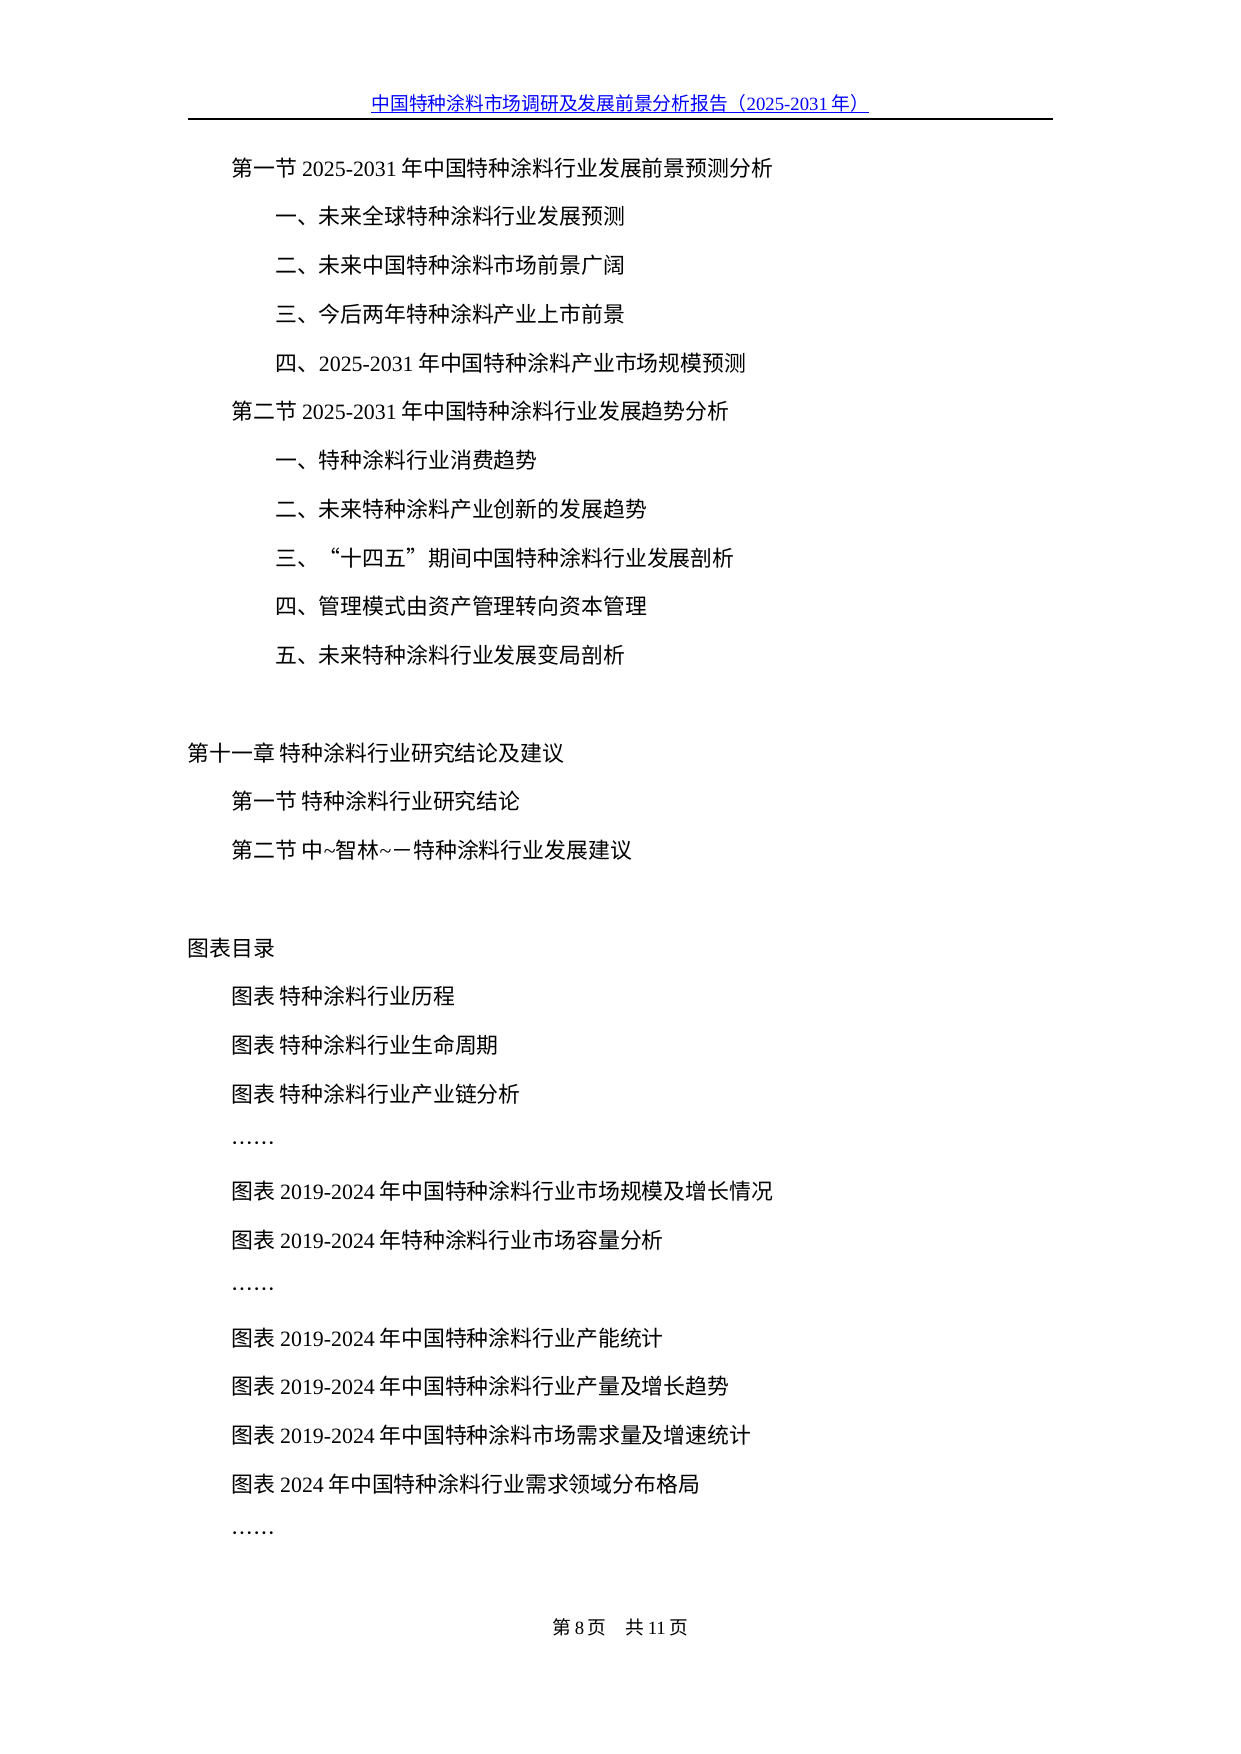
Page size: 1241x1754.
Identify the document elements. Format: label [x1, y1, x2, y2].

text [187, 150, 1053, 1548]
